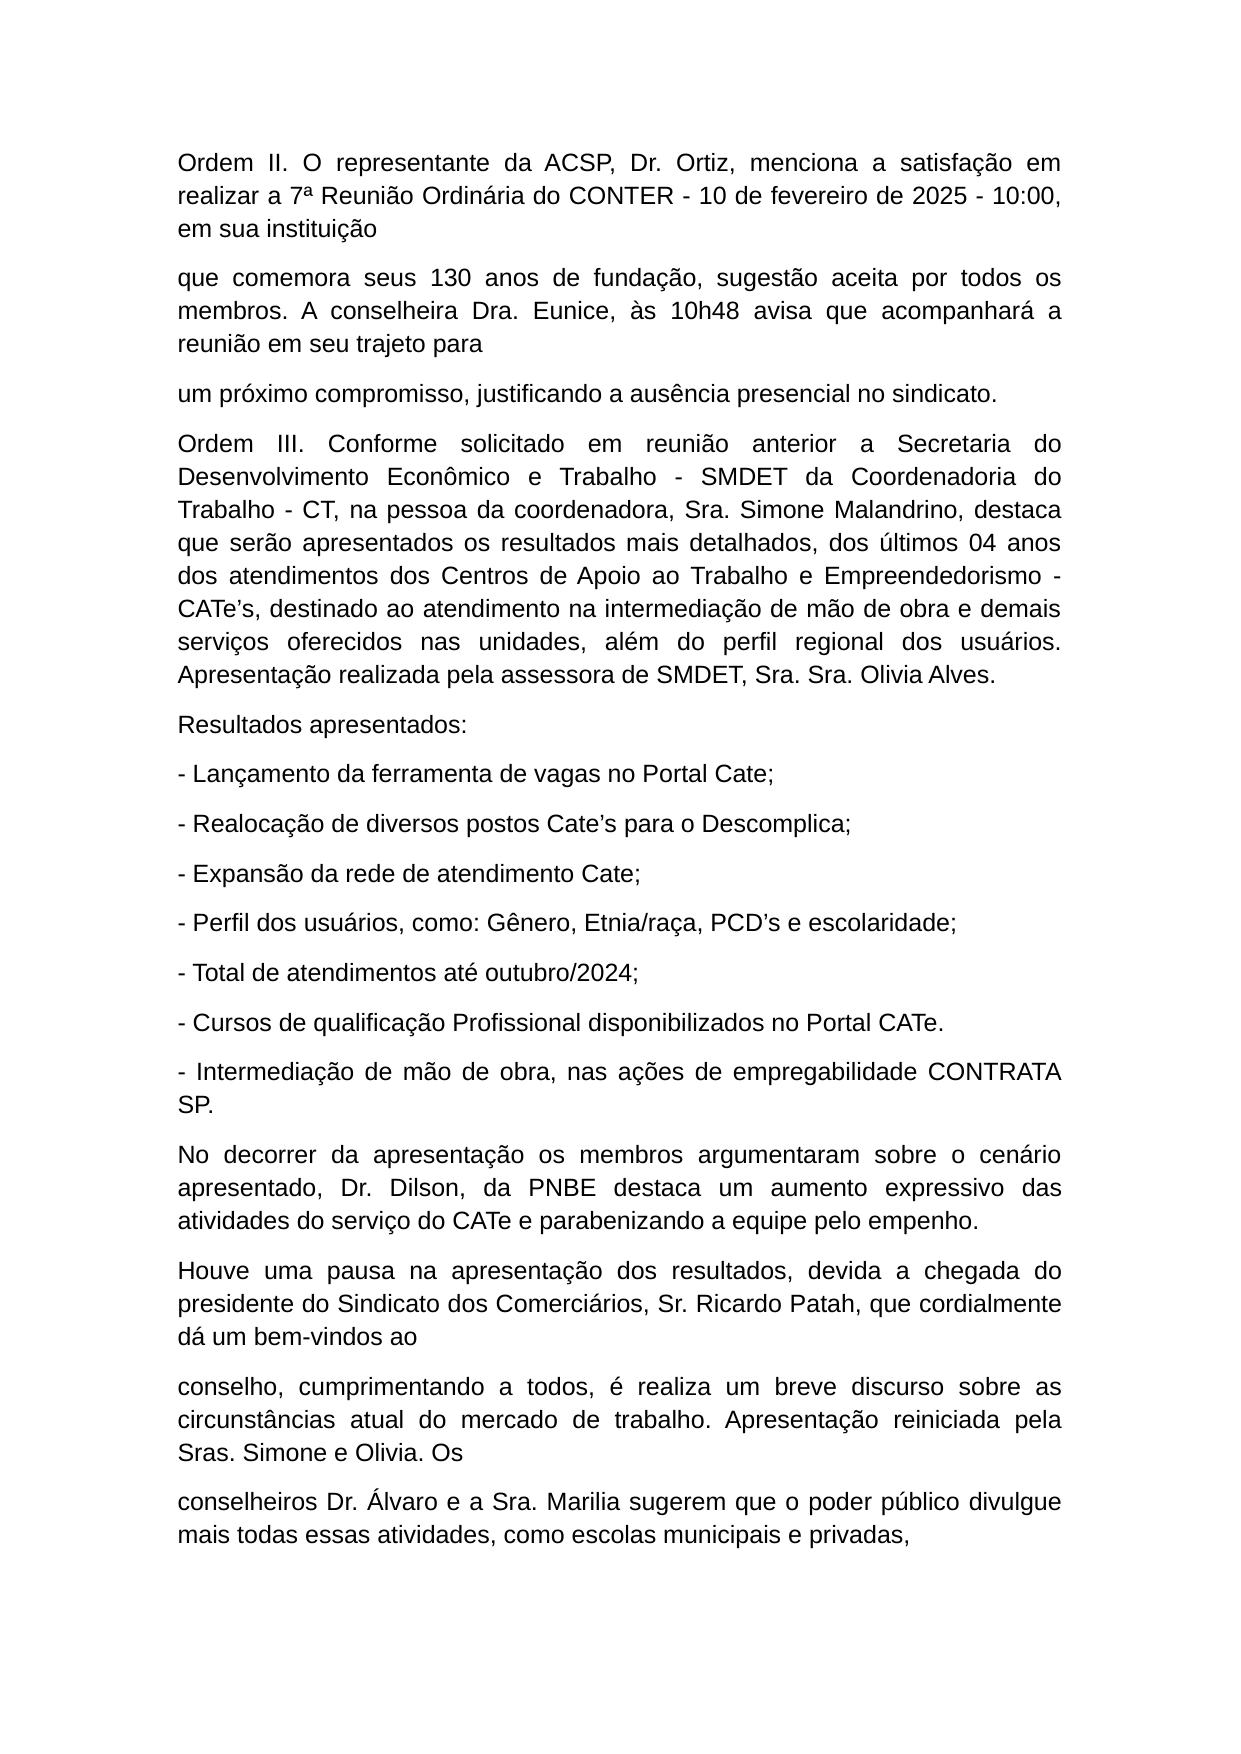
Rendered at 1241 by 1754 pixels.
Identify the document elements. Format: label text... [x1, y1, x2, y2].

text conselheiros Dr. Álvaro e a Sra. Marilia sugerem que o poder público divulgue mais todas essas atividades, como escolas municipais e privadas, [177, 1487, 1063, 1549]
text Ordem III. Conforme solicitado em reunião anterior a Secretaria do Desenvolvimento Econômico e Trabalho - SMDET da Coordenadoria do Trabalho - CT, na pessoa da coordenadora, Sra. Simone Malandrino, destaca que serão apresentados os resultados mais detalhados, dos últimos 04 anos dos atendimentos dos Centros de Apoio ao Trabalho e Empreendedorismo - CATe’s, destinado ao atendimento na intermediação de mão de obra e demais serviços oferecidos nas unidades, além do perfil regional dos usuários. Apresentação realizada pela assessora de SMDET, Sra. Sra. Olivia Alves. [177, 429, 1063, 689]
text - Expansão da rede de atendimento Cate; [177, 859, 1063, 887]
text - Perfil dos usuários, como: Gênero, Etnia/raça, PCD’s e escolaridade; [177, 908, 1063, 937]
text conselho, cumprimentando a todos, é realiza um breve discurso sobre as circunstâncias atual do mercado de trabalho. Apresentação reiniciada pela Sras. Simone e Olivia. Os [177, 1372, 1063, 1466]
text No decorrer da apresentação os membros argumentaram sobre o cenário apresentado, Dr. Dilson, da PNBE destaca um aumento expressivo das atividades do serviço do CATe e parabenizando a equipe pelo empenho. [177, 1140, 1063, 1235]
text um próximo compromisso, justificando a ausência presencial no sindicato. [177, 379, 1063, 408]
text que comemora seus 130 anos de fundação, sugestão aceita por todos os membros. A conselheira Dra. Eunice, às 10h48 avisa que acompanhará a reunião em seu trajeto para [177, 263, 1063, 358]
text Resultados apresentados: [177, 709, 1063, 738]
text Houve uma pausa na apresentação dos resultados, devida a chegada do presidente do Sindicato dos Comerciários, Sr. Ricardo Patah, que cordialmente dá um bem-vindos ao [177, 1256, 1063, 1351]
text - Total de atendimentos até outubro/2024; [177, 958, 1063, 987]
text - Intermediação de mão de obra, nas ações de empregabilidade CONTRATA SP. [177, 1057, 1063, 1119]
text - Lançamento da ferramenta de vagas no Portal Cate; [177, 759, 1063, 788]
text Ordem II. O representante da ACSP, Dr. Ortiz, menciona a satisfação em realizar a 7ª Reunião Ordinária do CONTER - 10 de fevereiro de 2025 - 10:00, em sua instituição [177, 148, 1063, 242]
text - Realocação de diversos postos Cate’s para o Descomplica; [177, 809, 1063, 838]
text - Cursos de qualificação Profissional disponibilizados no Portal CATe. [177, 1008, 1063, 1036]
